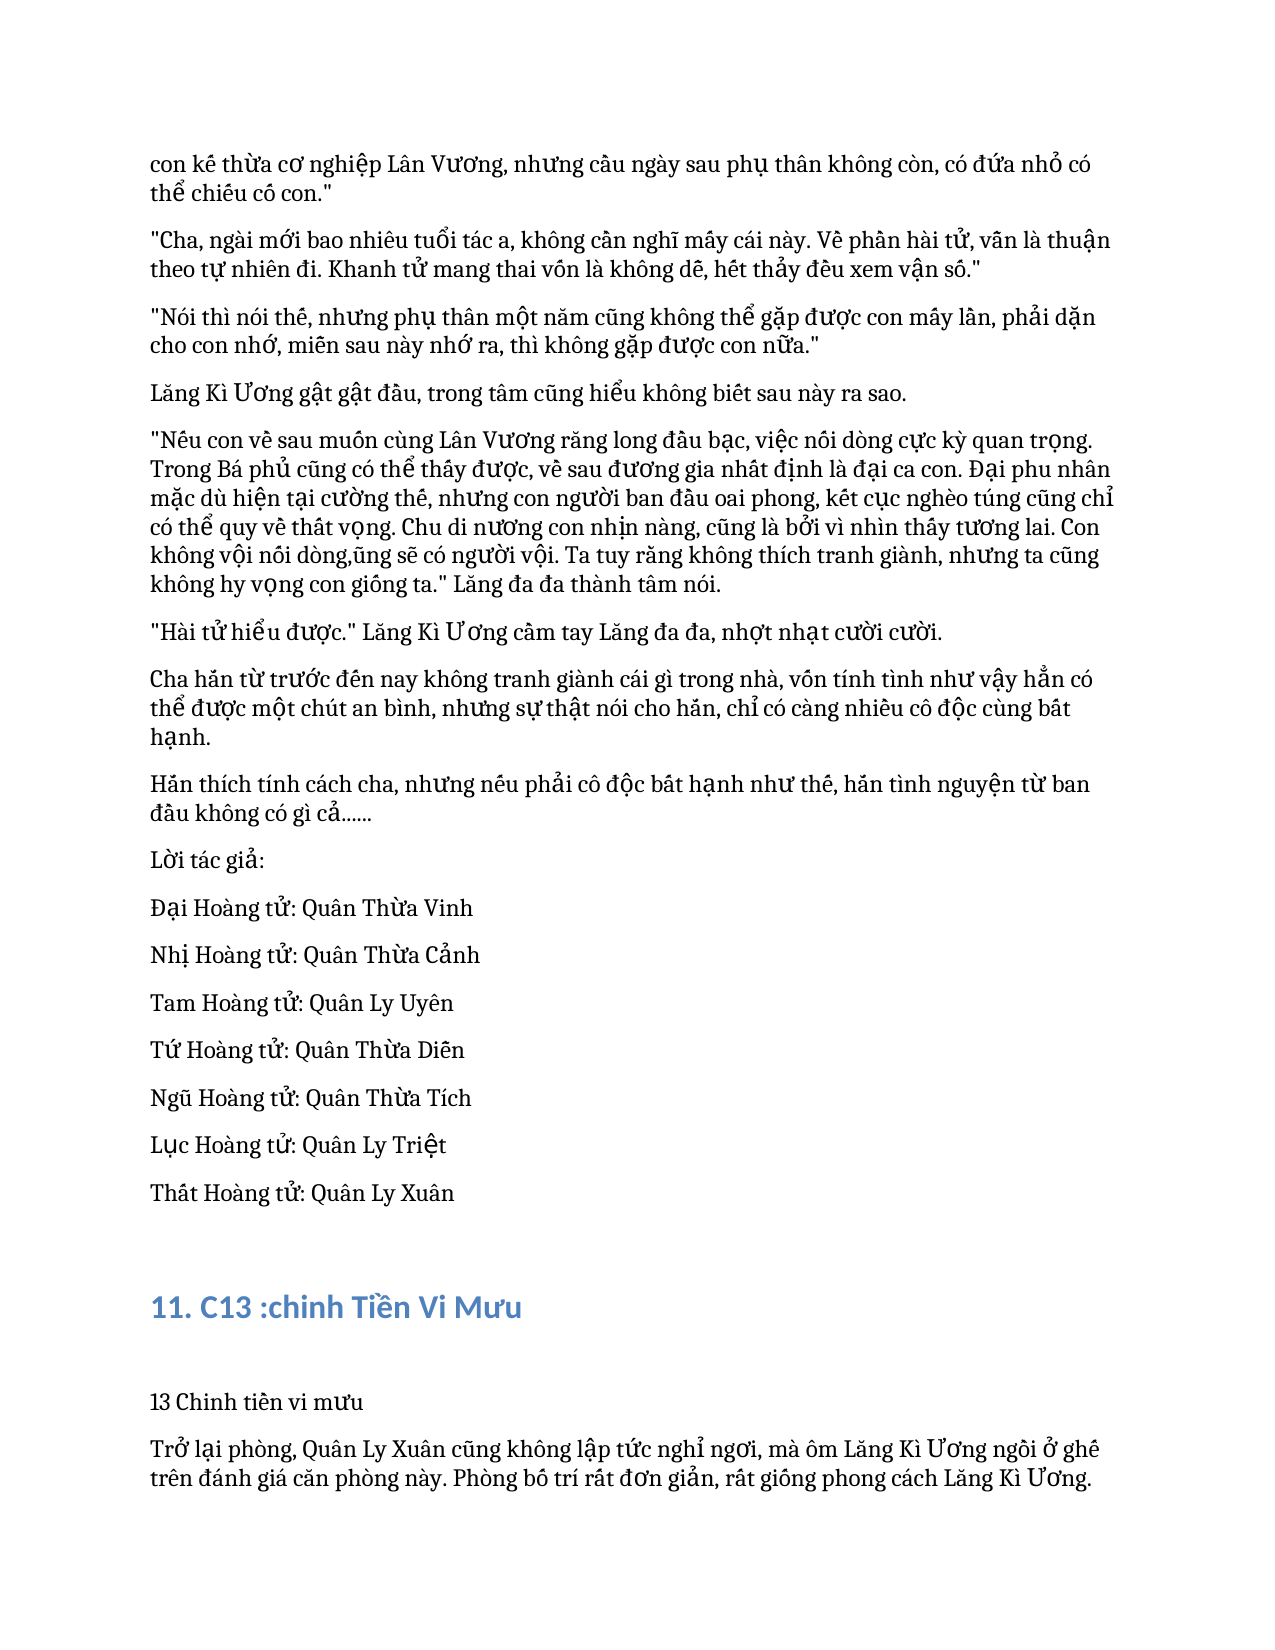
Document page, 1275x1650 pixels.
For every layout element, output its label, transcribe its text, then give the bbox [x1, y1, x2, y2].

text "Nếu con về sau muốn cùng Lân Vương răng long đầu bạc, việc nối dòng cực kỳ quan trọng. Trong Bá phủ cũng có thể thấy được, về sau đương gia nhất định là đại ca con. Đại phu nhân mặc dù hiện tại cường thế, nhưng con người ban đầu oai phong, kết cục nghèo túng cũng chỉ có thể quy về thất vọng. Chu di nương con nhịn nàng, cũng là bởi vì nhìn thấy tương lai. Con không vội nối dòng,ũng sẽ có người vội. Ta tuy rằng không thích tranh giành, nhưng ta cũng không hy vọng con giống ta." Lăng đa đa thành tâm nói. [150, 426, 1125, 599]
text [150, 1435, 1125, 1493]
text Tam Hoàng tử: Quân Ly Uyên [150, 989, 1125, 1017]
text Lời tác giả: [150, 846, 1125, 875]
text "Nói thì nói thế, nhưng phụ thân một năm cũng không thể gặp được con mấy lần, phải dặn cho con nhớ, miễn sau này nhớ ra, thì không gặp được con nữa." [150, 302, 1125, 360]
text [150, 150, 1125, 207]
text Đại Hoàng tử: Quân Thừa Vinh [150, 894, 1125, 922]
text 13 Chinh tiền vi mưu [150, 1330, 1125, 1417]
text Lục Hoàng tử: Quân Ly Triệt [150, 1131, 1125, 1160]
text Cha hắn từ trước đến nay không tranh giành cái gì trong nhà, vốn tính tình như vậy hẳn có thể được một chút an bình, nhưng sự thật nói cho hắn, chỉ có càng nhiều cô độc cùng bất hạnh. [150, 665, 1125, 751]
text "Cha, ngài mới bao nhiêu tuổi tác a, không cần nghĩ mấy cái này. Về phần hài tử, vẫn là thuận theo tự nhiên đi. Khanh tử mang thai vốn là không dễ, hết thảy đều xem vận số." [150, 226, 1125, 284]
text Nhị Hoàng tử: Quân Thừa Cảnh [150, 941, 1125, 970]
text Lăng Kì Ương gật gật đầu, trong tâm cũng hiểu không biết sau này ra sao. [150, 379, 1125, 407]
text Thất Hoàng tử: Quân Ly Xuân [150, 1179, 1125, 1265]
text Tứ Hoàng tử: Quân Thừa Diễn [150, 1036, 1125, 1065]
text Hắn thích tính cách cha, nhưng nếu phải cô độc bất hạnh như thế, hắn tình nguyện từ ban đầu không có gì cả...... [150, 770, 1125, 827]
text Ngũ Hoàng tử: Quân Thừa Tích [150, 1084, 1125, 1112]
subtitle 11. C13 :chinh Tiền Vi Mưu [150, 1286, 1125, 1327]
text "Hài tử hiểu được." Lăng Kì Ương cầm tay Lăng đa đa, nhợt nhạt cười cười. [150, 617, 1125, 646]
